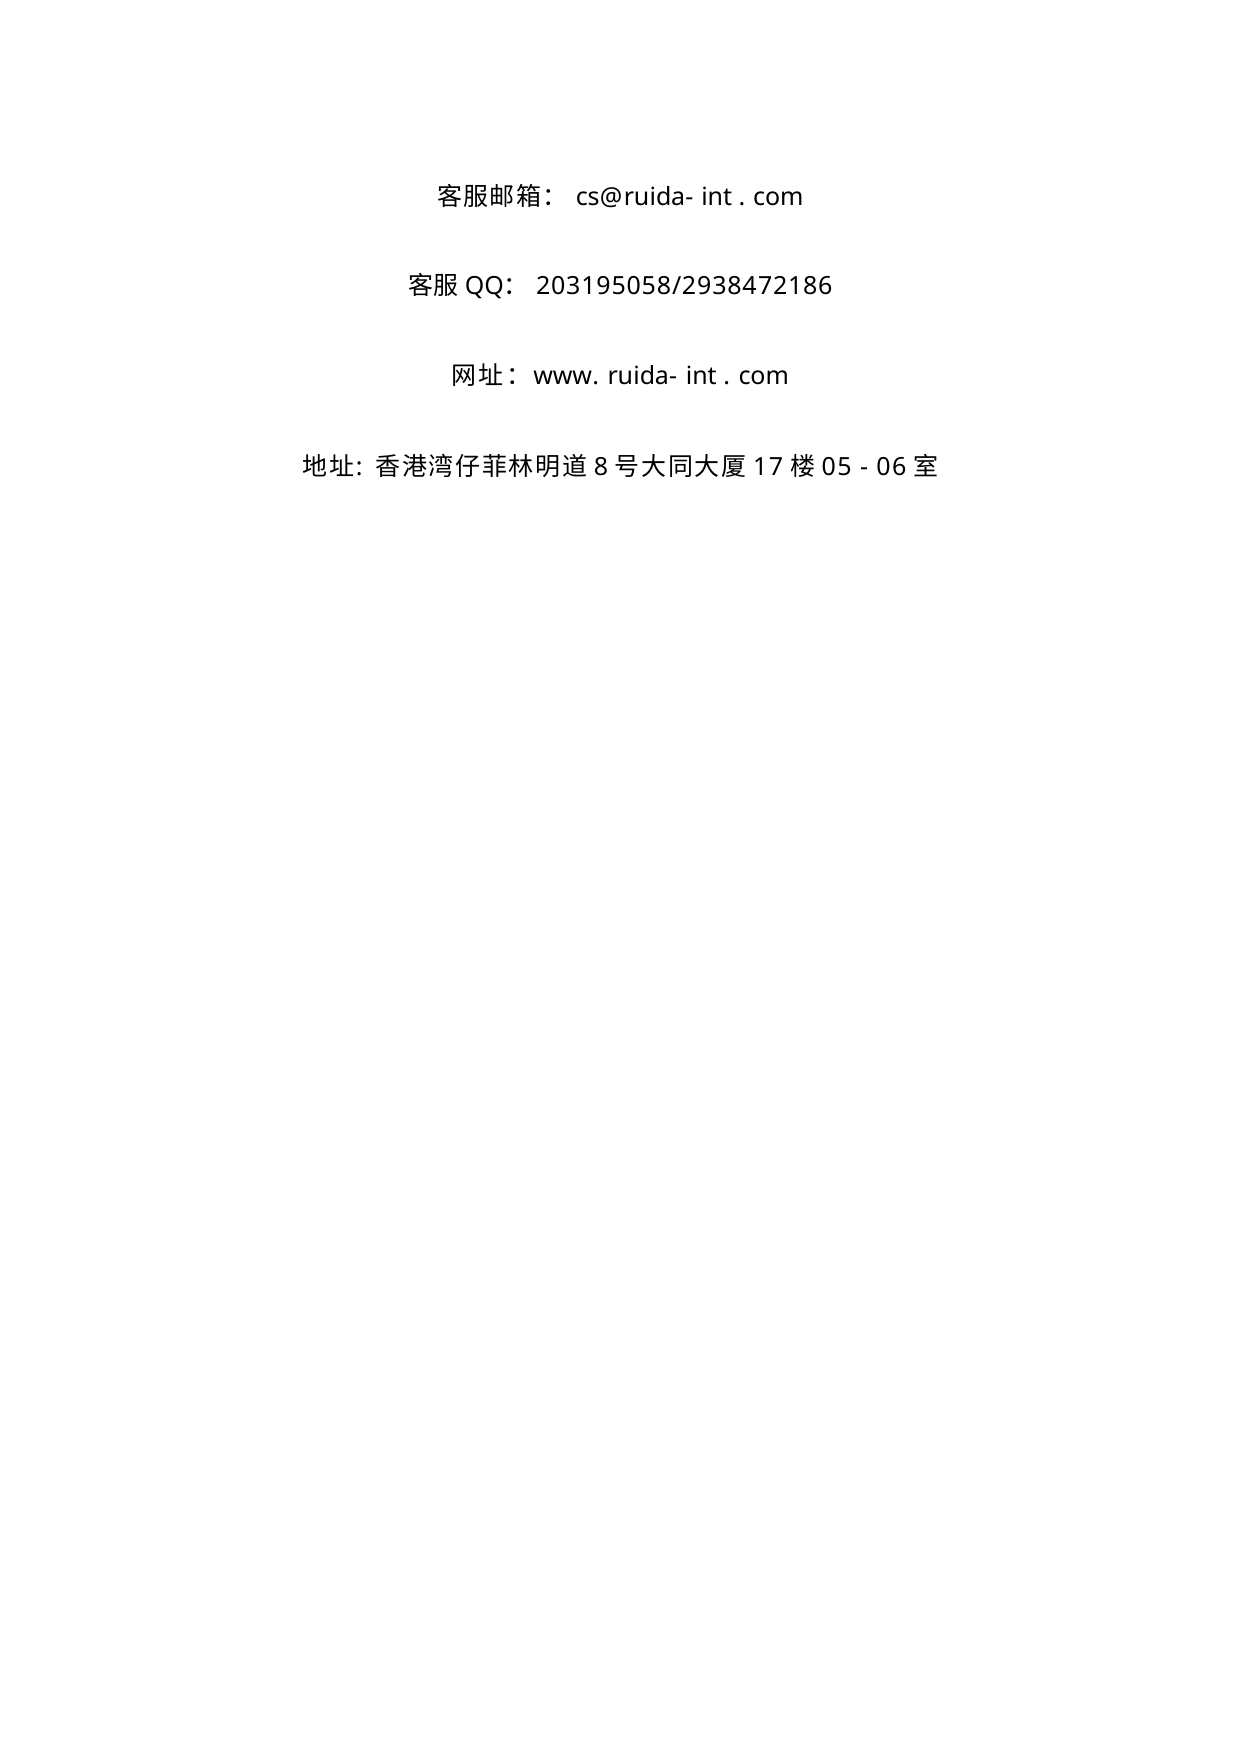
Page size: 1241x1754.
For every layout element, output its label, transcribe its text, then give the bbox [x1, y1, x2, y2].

text 网址：www. ruida- int . com [187, 341, 1053, 406]
text 地址: 香港湾仔菲林明道8号大同大厦17楼05 - 06室 [187, 432, 1053, 497]
text 客服QQ： 203195058/2938472186 [187, 251, 1053, 316]
text 客服邮箱： cs@ruida- int . com [187, 162, 1053, 227]
